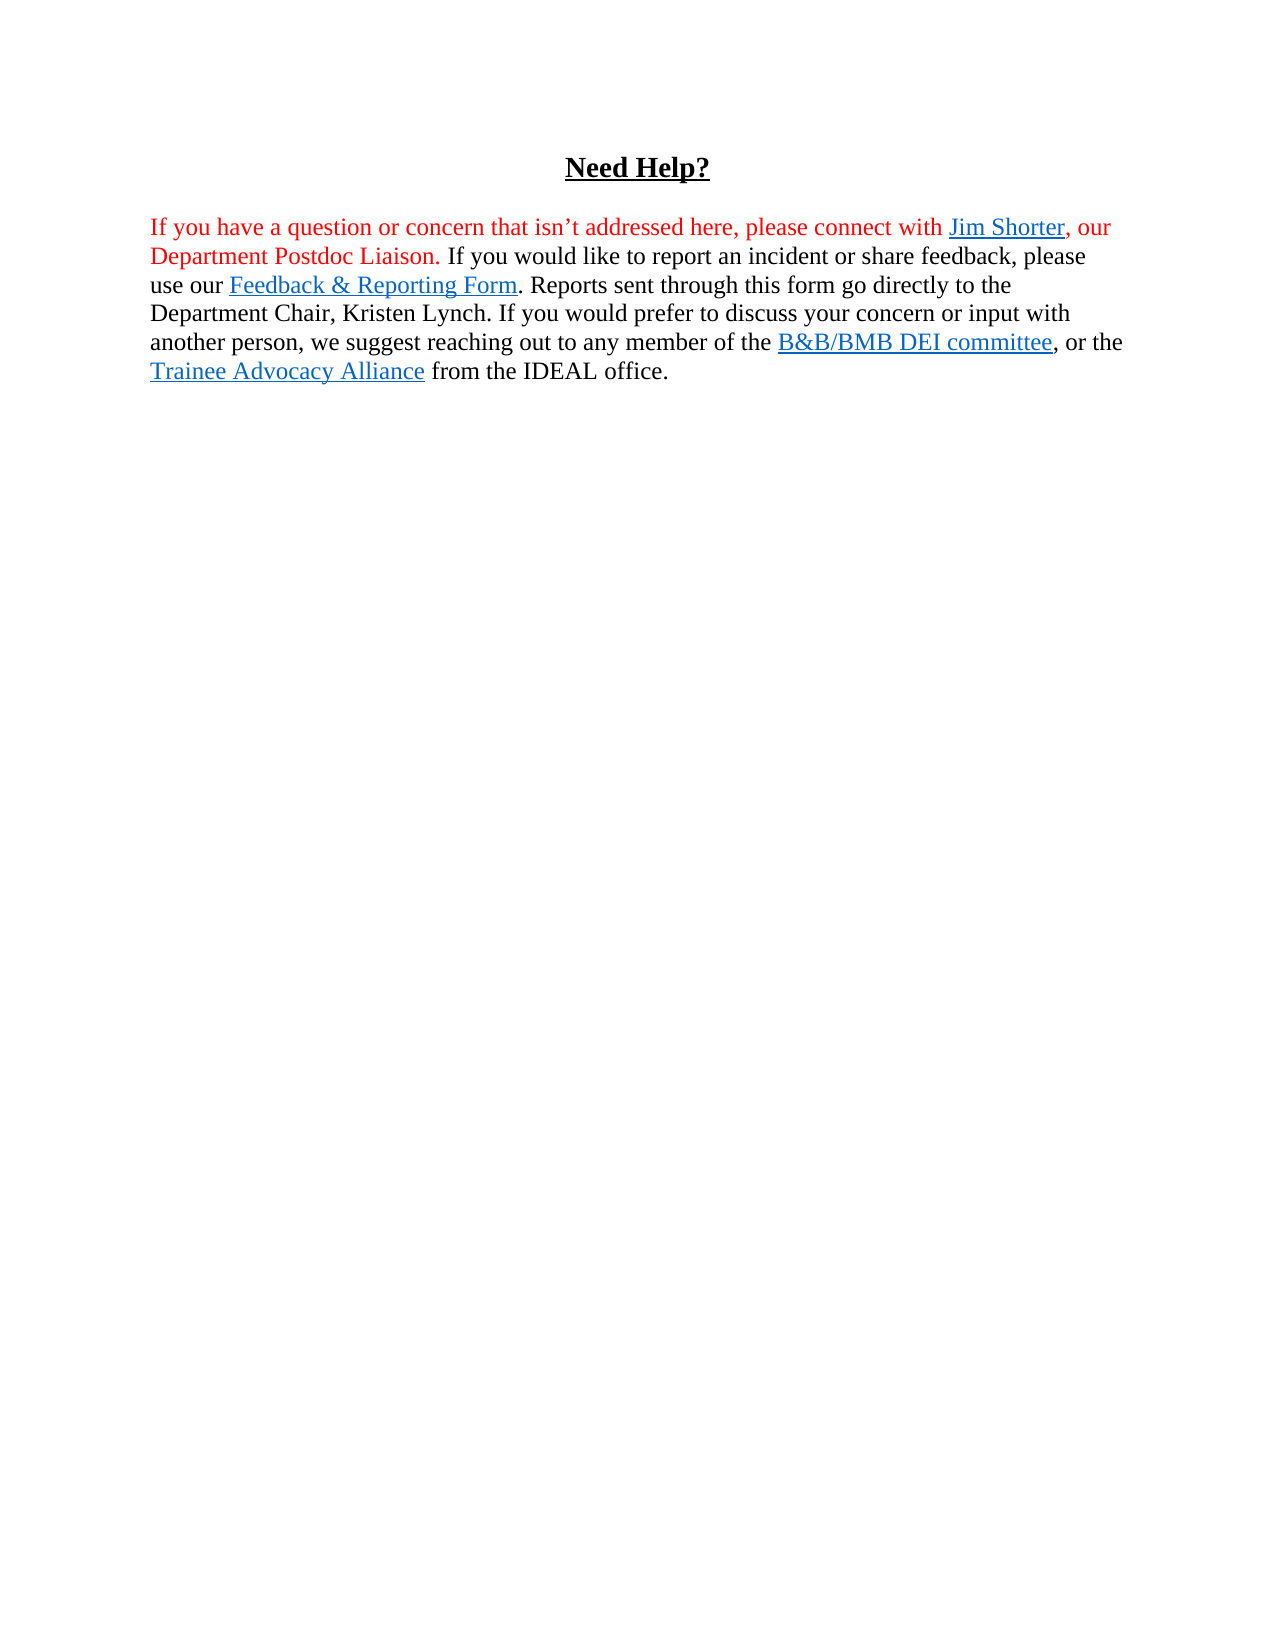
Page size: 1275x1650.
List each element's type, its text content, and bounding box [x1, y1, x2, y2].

text Need Help? [150, 150, 1125, 183]
text If you have a question or concern that isn’t addressed here, please connect with Jim Shorter, our Department Postdoc Liaison. If you would like to report an incident or share feedback, please use our Feedback & Reporting Form. Reports sent through this form go directly to the Department Chair, Kristen Lynch. If you would prefer to discuss your concern or input with another person, we suggest reaching out to any member of the B&B/BMB DEI committee, or the Trainee Advocacy Alliance from the IDEAL office. [150, 212, 1125, 385]
